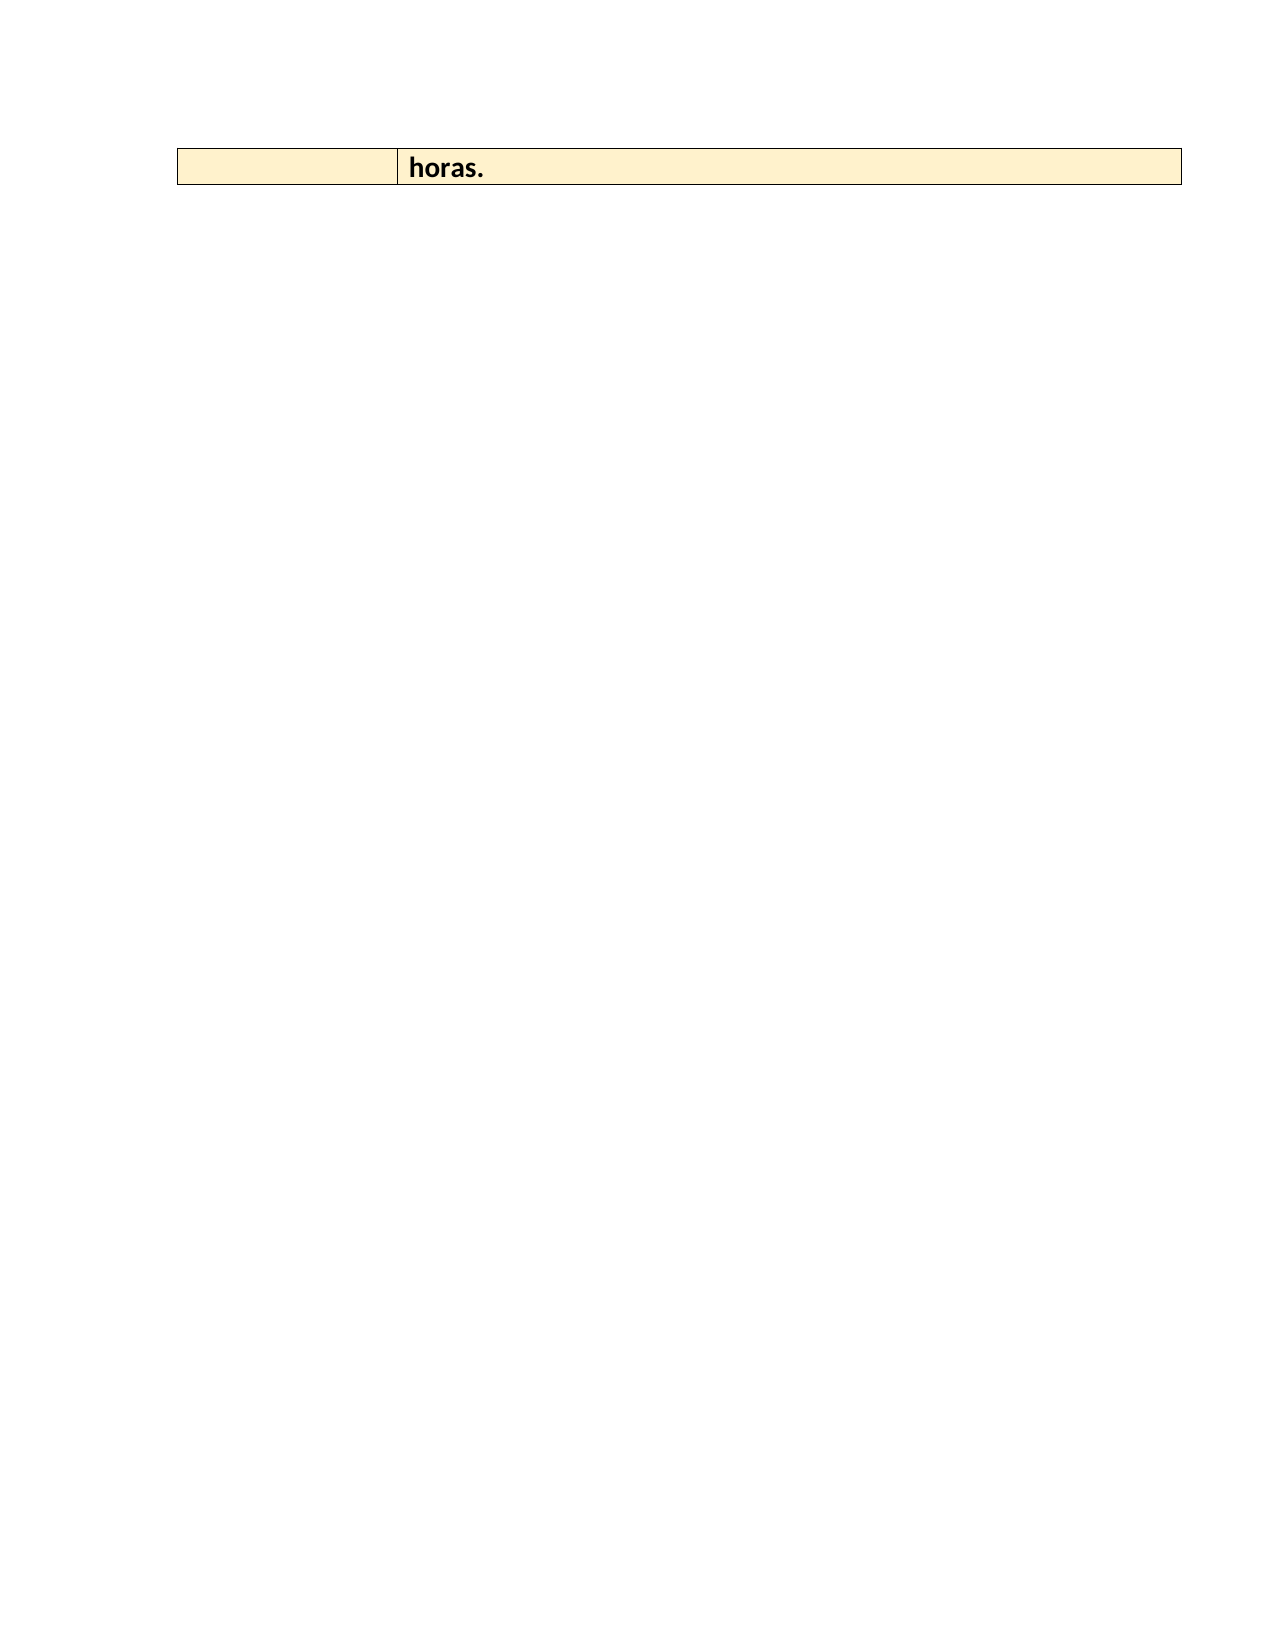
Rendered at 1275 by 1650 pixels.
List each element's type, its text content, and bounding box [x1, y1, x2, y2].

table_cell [398, 149, 1181, 184]
table_cell Medio de contacto [178, 149, 397, 184]
